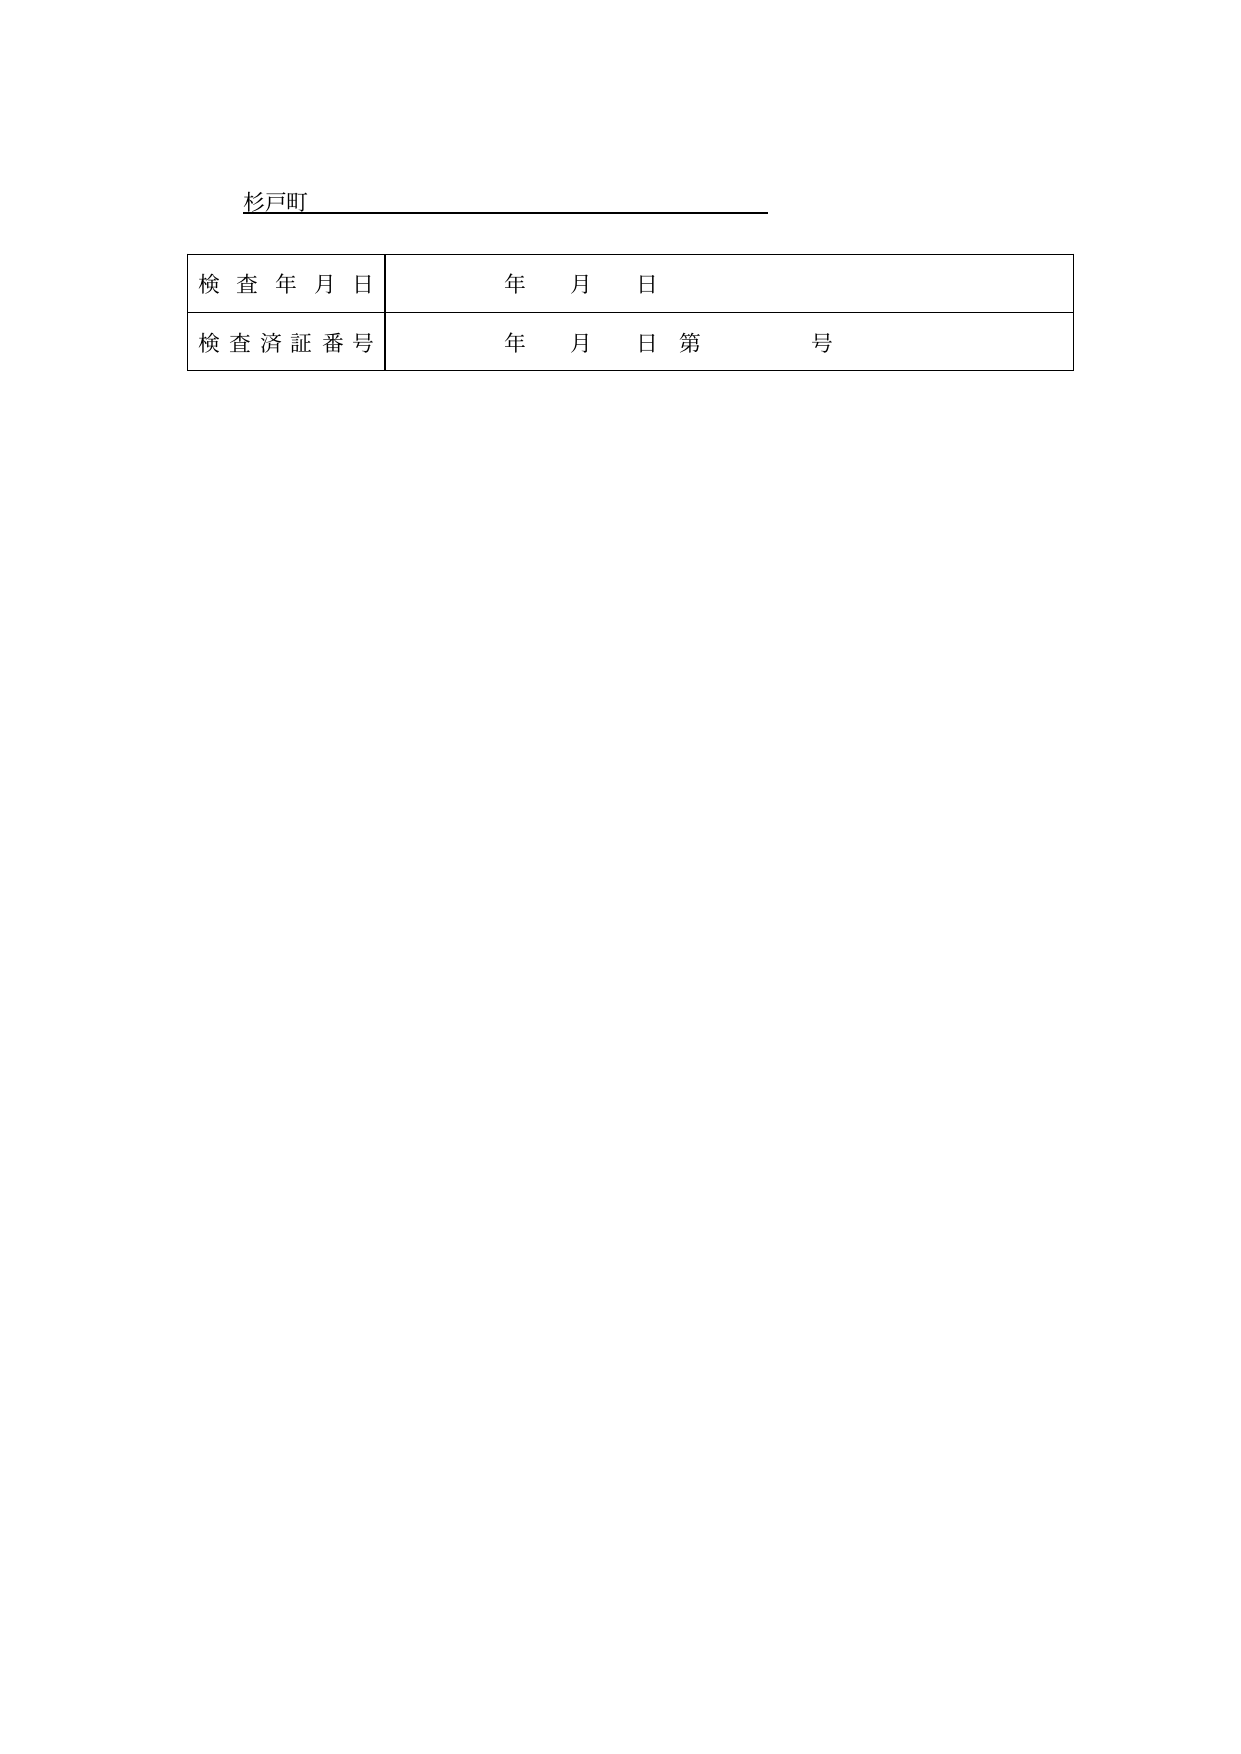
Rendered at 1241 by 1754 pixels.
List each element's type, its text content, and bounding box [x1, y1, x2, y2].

table_cell 年 月 日 第 号 [386, 313, 1073, 370]
table_header 検査年月日 [188, 255, 384, 312]
table_cell 検査済証番号 [188, 313, 384, 370]
table_header 年 月 日 [386, 255, 1073, 312]
text 杉戸町 [177, 184, 1078, 219]
